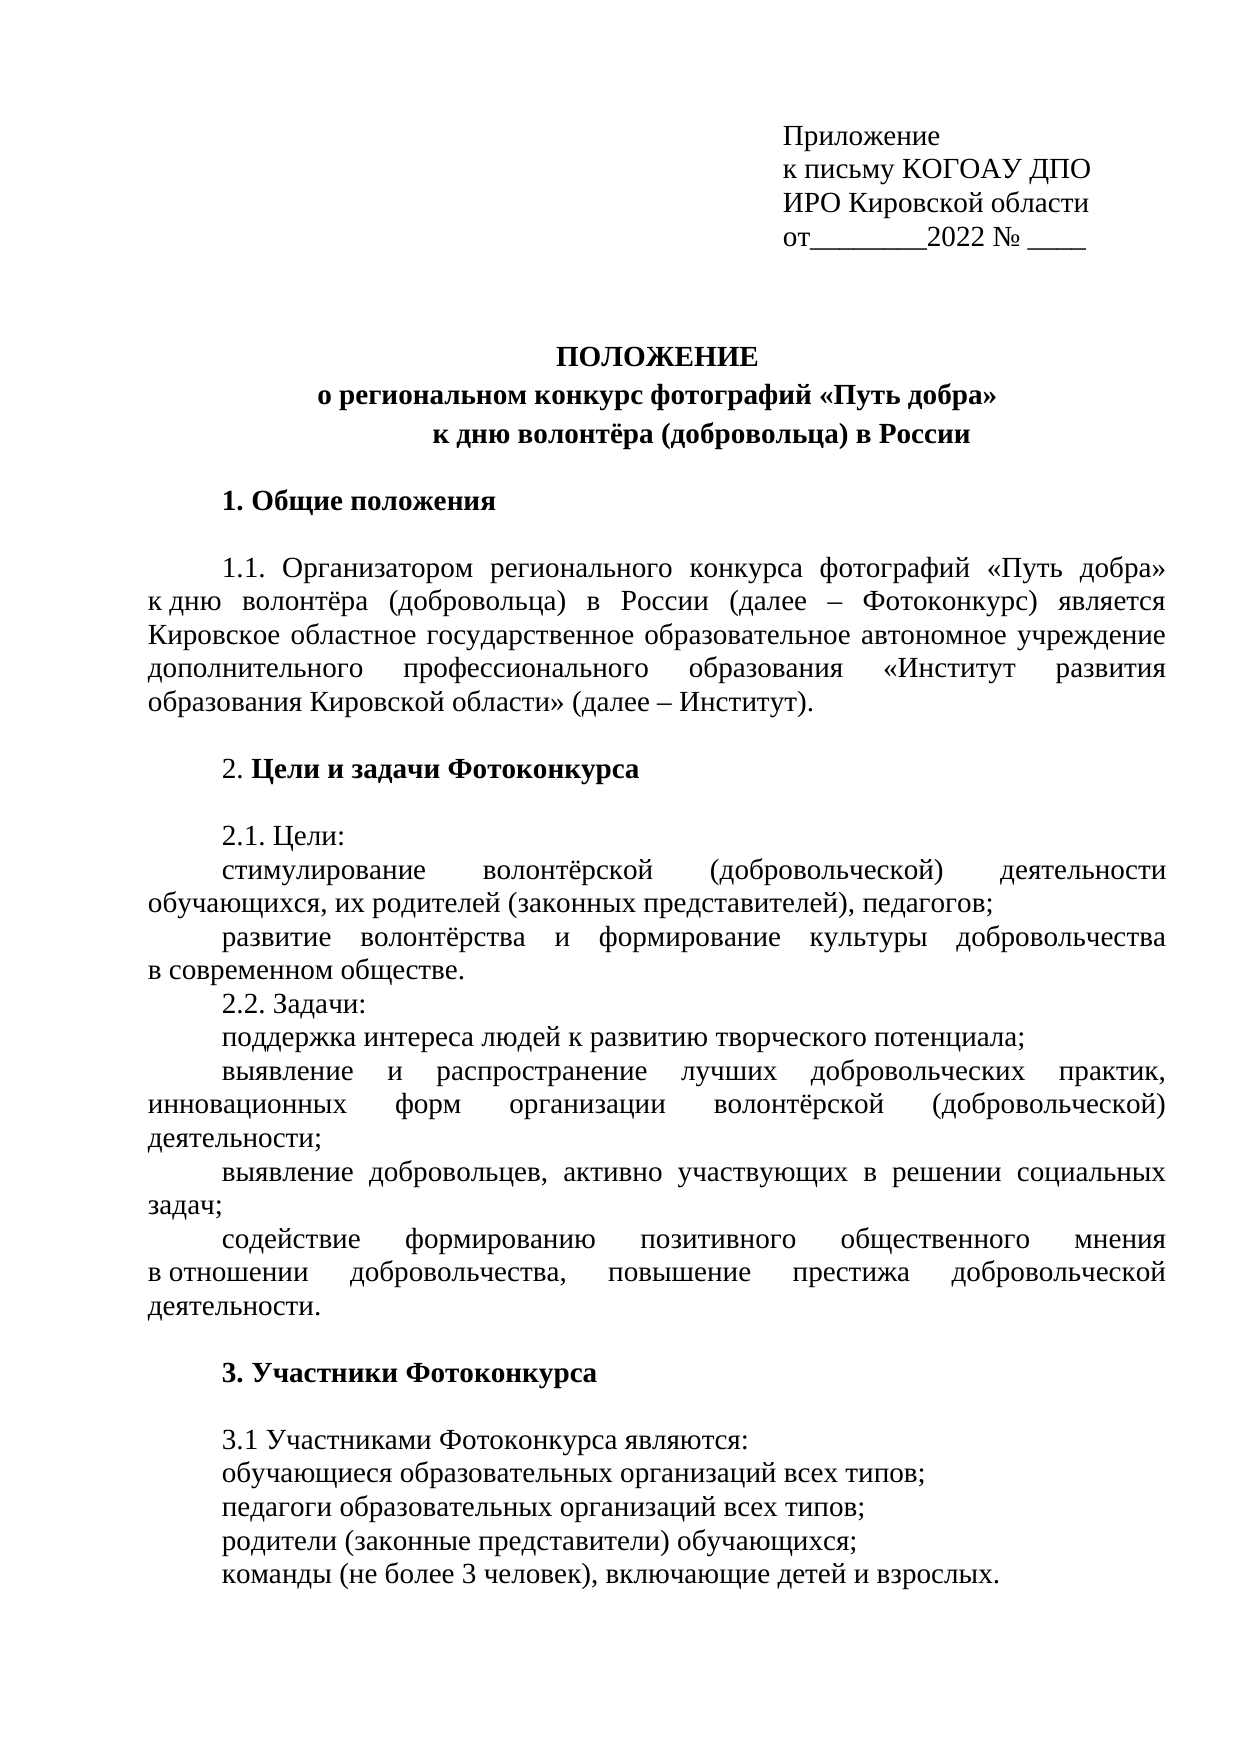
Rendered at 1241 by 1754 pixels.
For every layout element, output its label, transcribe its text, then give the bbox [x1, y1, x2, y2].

text команды (не более 3 человек), включающие детей и взрослых. [148, 1556, 1167, 1590]
text обучающиеся образовательных организаций всех типов; [148, 1456, 1167, 1489]
text ПОЛОЖЕНИЕ [148, 339, 1167, 372]
text выявление добровольцев, активно участвующих в решении социальных задач; [148, 1154, 1167, 1221]
text Приложение [783, 118, 1167, 152]
text 2.2. Задачи: [148, 986, 1167, 1019]
text к дню волонтёра (добровольца) в России [148, 416, 1167, 449]
text 3.1 Участниками Фотоконкурса являются: [148, 1422, 1167, 1456]
list Участники Фотоконкурса [148, 1355, 1167, 1388]
text о региональном конкурс фотографий «Путь добра» [148, 377, 1167, 411]
list Цели и задачи Фотоконкурса [148, 751, 1167, 785]
text стимулирование волонтёрской (добровольческой) деятельности обучающихся, их родителей (законных представителей), педагогов; [148, 852, 1167, 919]
text развитие волонтёрства и формирование культуры добровольчества в современном обществе. [148, 919, 1167, 986]
text выявление и распространение лучших добровольческих практик, инновационных форм организации волонтёрской (добровольческой) деятельности; [148, 1053, 1167, 1154]
text 1.1. Организатором регионального конкурса фотографий «Путь добра» к дню волонтёра (добровольца) в России (далее – Фотоконкурс) является Кировское областное государственное образовательное автономное учреждение дополнительного профессионального образования «Институт развития образования Кировской области» (далее – Институт). [148, 550, 1167, 718]
text поддержка интереса людей к развитию творческого потенциала; [148, 1019, 1167, 1053]
text ИРО Кировской области [783, 185, 1167, 219]
text содействие формированию позитивного общественного мнения в отношении добровольчества, повышение престижа добровольческой деятельности. [148, 1221, 1167, 1321]
text от________2022 № ____ [783, 219, 1167, 252]
list Общие положения [148, 483, 1167, 516]
text педагоги образовательных организаций всех типов; [148, 1489, 1167, 1523]
text 2.1. Цели: [222, 818, 1167, 852]
text к письму КОГОАУ ДПО [783, 152, 1167, 185]
text родители (законные представители) обучающихся; [148, 1523, 1167, 1556]
